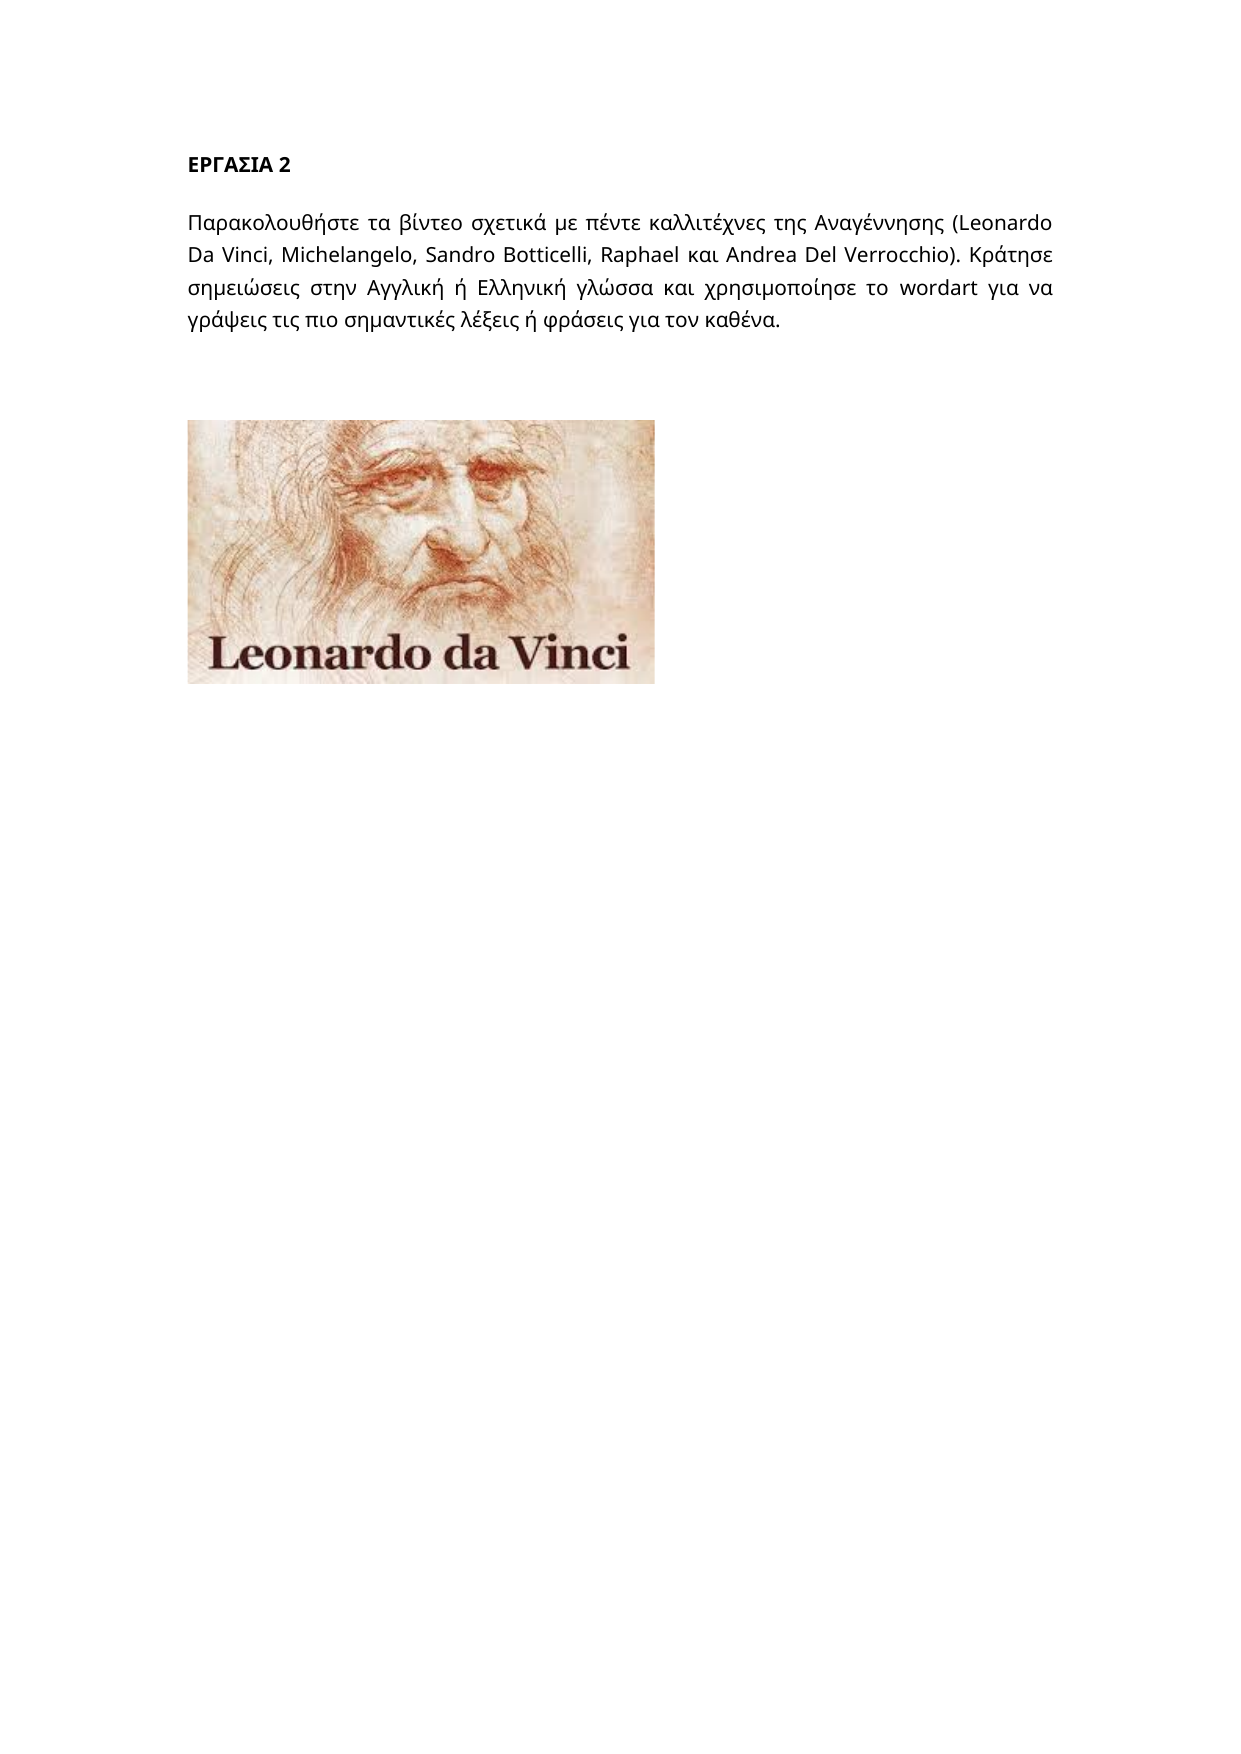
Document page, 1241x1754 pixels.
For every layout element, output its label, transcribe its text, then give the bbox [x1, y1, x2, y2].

text Παρακολουθήστε τα βίντεο σχετικά με πέντε καλλιτέχνες της Αναγέννησης (Leonardo Da Vinci, Michelangelo, Sandro Botticelli, Raphael και Andrea Del Verrocchio). Κράτησε σημειώσεις στην Αγγλική ή Ελληνική γλώσσα και χρησιμοποίησε το wordart για να γράψεις τις πιο σημαντικές λέξεις ή φράσεις για τον καθένα. [187, 208, 1053, 334]
text ΕΡΓΑΣΙΑ 2 [187, 150, 1053, 178]
picture [187, 420, 655, 684]
